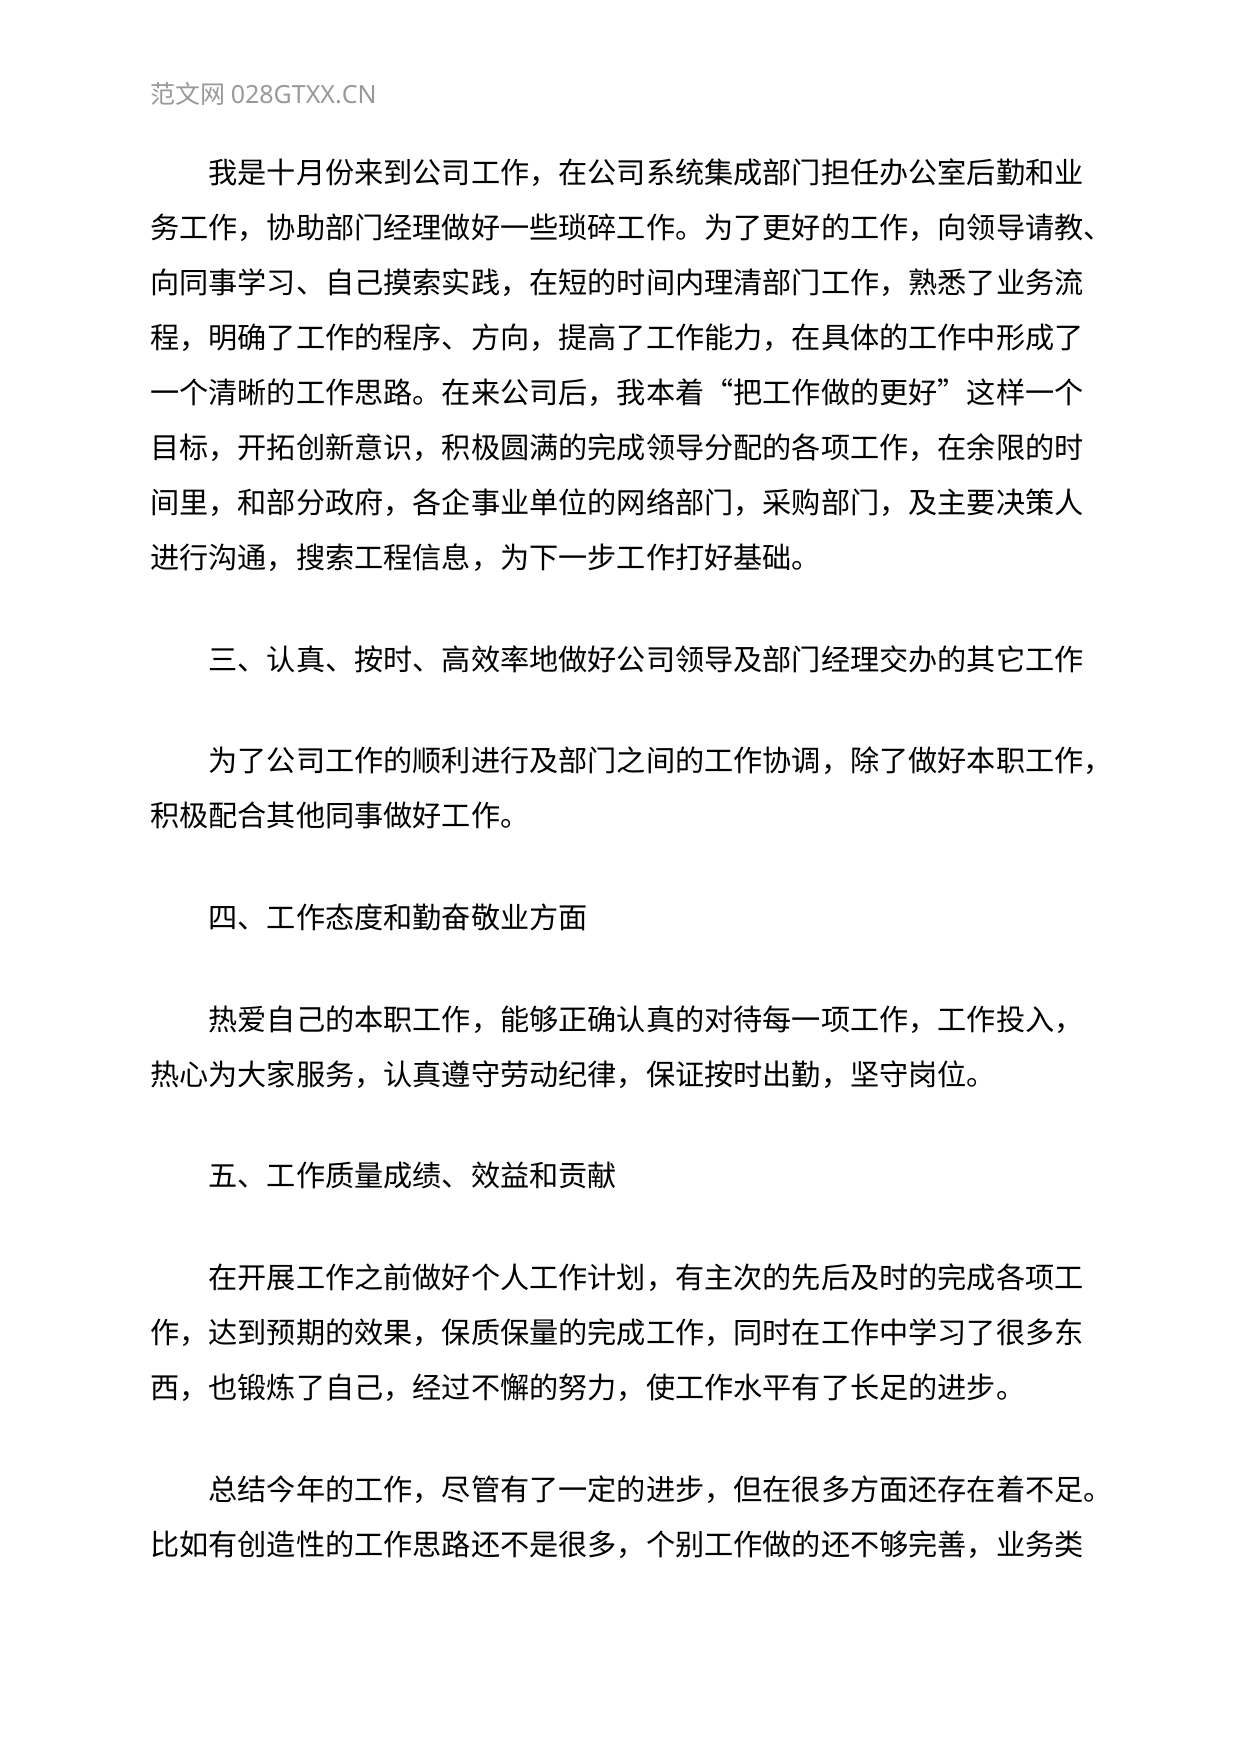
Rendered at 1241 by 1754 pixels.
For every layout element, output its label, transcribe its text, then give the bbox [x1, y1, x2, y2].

text 四、工作态度和勤奋敬业方面 [150, 894, 1090, 937]
text 我是十月份来到公司工作，在公司系统集成部门担任办公室后勤和业务工作，协助部门经理做好一些琐碎工作。为了更好的工作，向领导请教、向同事学习、自己摸索实践，在短的时间内理清部门工作，熟悉了业务流程，明确了工作的程序、方向，提高了工作能力，在具体的工作中形成了一个清晰的工作思路。在来公司后，我本着“把工作做的更好”这样一个目标，开拓创新意识，积极圆满的完成领导分配的各项工作，在余限的时间里，和部分政府，各企事业单位的网络部门，采购部门，及主要决策人进行沟通，搜索工程信息，为下一步工作打好基础。 [150, 150, 1090, 577]
text 在开展工作之前做好个人工作计划，有主次的先后及时的完成各项工作，达到预期的效果，保质保量的完成工作，同时在工作中学习了很多东西，也锻炼了自己，经过不懈的努力，使工作水平有了长足的进步。 [150, 1255, 1090, 1407]
text 五、工作质量成绩、效益和贡献 [150, 1153, 1090, 1195]
text 热爱自己的本职工作，能够正确认真的对待每一项工作，工作投入，热心为大家服务，认真遵守劳动纪律，保证按时出勤，坚守岗位。 [150, 996, 1090, 1093]
text 三、认真、按时、高效率地做好公司领导及部门经理交办的其它工作 [150, 636, 1090, 678]
text 为了公司工作的顺利进行及部门之间的工作协调，除了做好本职工作，积极配合其他同事做好工作。 [150, 738, 1090, 835]
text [150, 1466, 1090, 1563]
